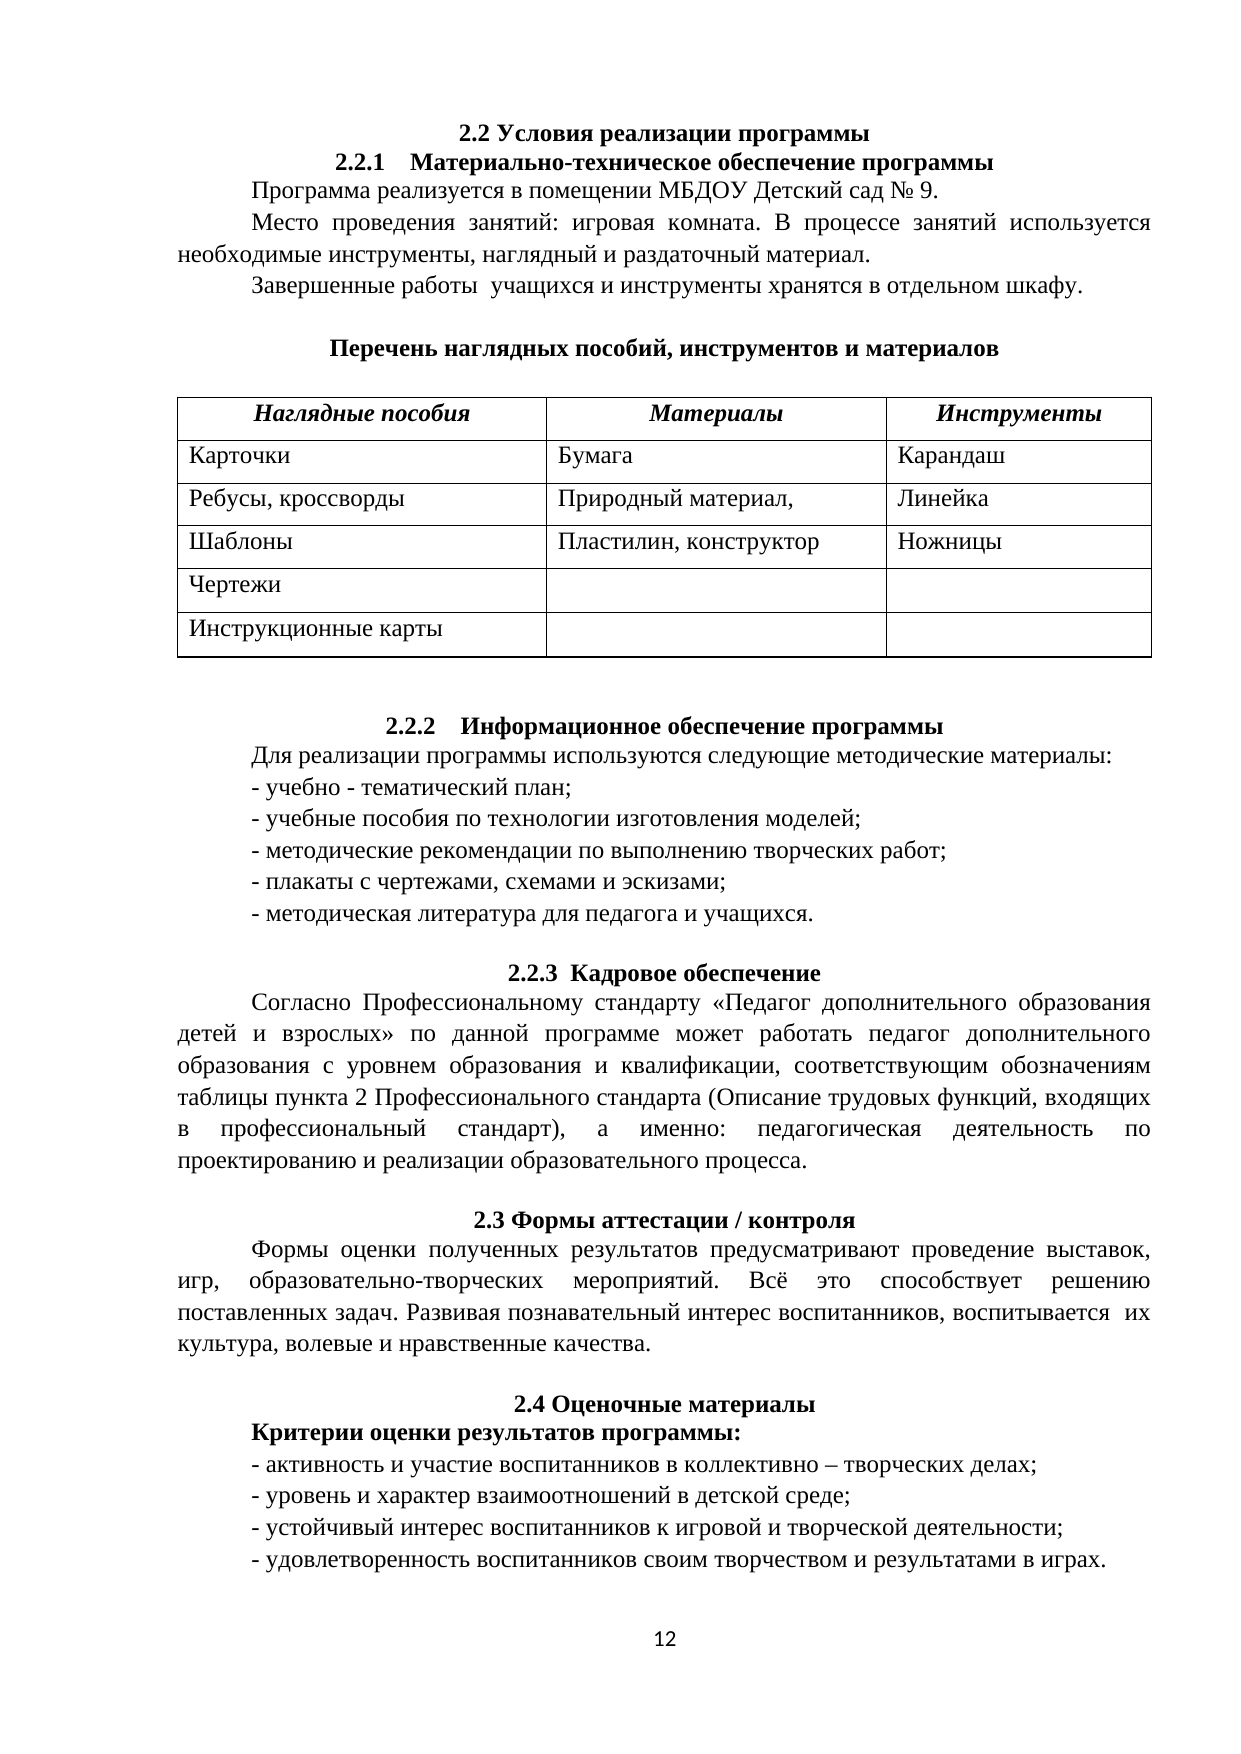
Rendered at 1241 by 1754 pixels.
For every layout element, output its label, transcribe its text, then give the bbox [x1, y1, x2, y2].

text Завершенные работы учащихся и инструменты хранятся в отдельном шкафу. [177, 270, 1152, 299]
text - уровень и характер взаимоотношений в детской среде; [177, 1481, 1152, 1509]
text - плакаты с чертежами, схемами и эскизами; [177, 866, 1152, 895]
text Критерии оценки результатов программы: [177, 1417, 1152, 1446]
table_cell Пластилин, конструктор [547, 526, 886, 568]
text - методические рекомендации по выполнению творческих работ; [177, 835, 1152, 863]
table_cell Бумага [547, 441, 886, 482]
text Место проведения занятий: игровая комната. В процессе занятий используется необходимые инструменты, наглядный и раздаточный материал. [177, 207, 1152, 267]
table_cell [547, 569, 886, 612]
text 2.2 Условия реализации программы [177, 118, 1152, 147]
table_cell Ребусы, кроссворды [178, 484, 546, 525]
text Перечень наглядных пособий, инструментов и материалов [177, 333, 1152, 362]
table_header Материалы [547, 398, 886, 439]
table_cell Карточки [178, 441, 546, 482]
text - удовлетворенность воспитанников своим творчеством и результатами в играх. [177, 1544, 1152, 1572]
text - учебные пособия по технологии изготовления моделей; [177, 803, 1152, 832]
table_header Наглядные пособия [178, 398, 546, 439]
text - методическая литература для педагога и учащихся. [177, 898, 1152, 927]
table_cell Природный материал, [547, 484, 886, 525]
table_cell [547, 613, 886, 656]
table_cell Инструкционные карты [178, 613, 546, 656]
table_cell [887, 613, 1151, 656]
text - активность и участие воспитанников в коллективно – творческих делах; [177, 1449, 1152, 1478]
table_cell Шаблоны [178, 526, 546, 568]
table_header Инструменты [887, 398, 1151, 439]
text Для реализации программы используются следующие методические материалы: [177, 740, 1152, 769]
table_cell Линейка [887, 484, 1151, 525]
text 2.3 Формы аттестации / контроля [177, 1205, 1152, 1234]
text - учебно - тематический план; [177, 772, 1152, 800]
table_cell Чертежи [178, 569, 546, 612]
text 2.4 Оценочные материалы [177, 1389, 1152, 1417]
table_cell [887, 569, 1151, 612]
text 2.2.3 Кадровое обеспечение [177, 958, 1152, 987]
table_cell Ножницы [887, 526, 1151, 568]
text Формы оценки полученных результатов предусматривают проведение выставок, игр, образовательно-творческих мероприятий. Всё это способствует решению поставленных задач. Развивая познавательный интерес воспитанников, воспитывается их культура, волевые и нравственные качества. [177, 1234, 1152, 1357]
table_cell Карандаш [887, 441, 1151, 482]
list Информационное обеспечение программы [177, 711, 1152, 740]
text Программа реализуется в помещении МБДОУ Детский сад № 9. [177, 176, 1152, 204]
text Согласно Профессиональному стандарту «Педагог дополнительного образования детей и взрослых» по данной программе может работать педагог дополнительного образования с уровнем образования и квалификации, соответствующим обозначениям таблицы пункта 2 Профессионального стандарта (Описание трудовых функций, входящих в профессиональный стандарт), а именно: педагогическая деятельность по проектированию и реализации образовательного процесса. [177, 987, 1152, 1173]
list Материально-техническое обеспечение программы [177, 147, 1152, 176]
text - устойчивый интерес воспитанников к игровой и творческой деятельности; [177, 1512, 1152, 1541]
